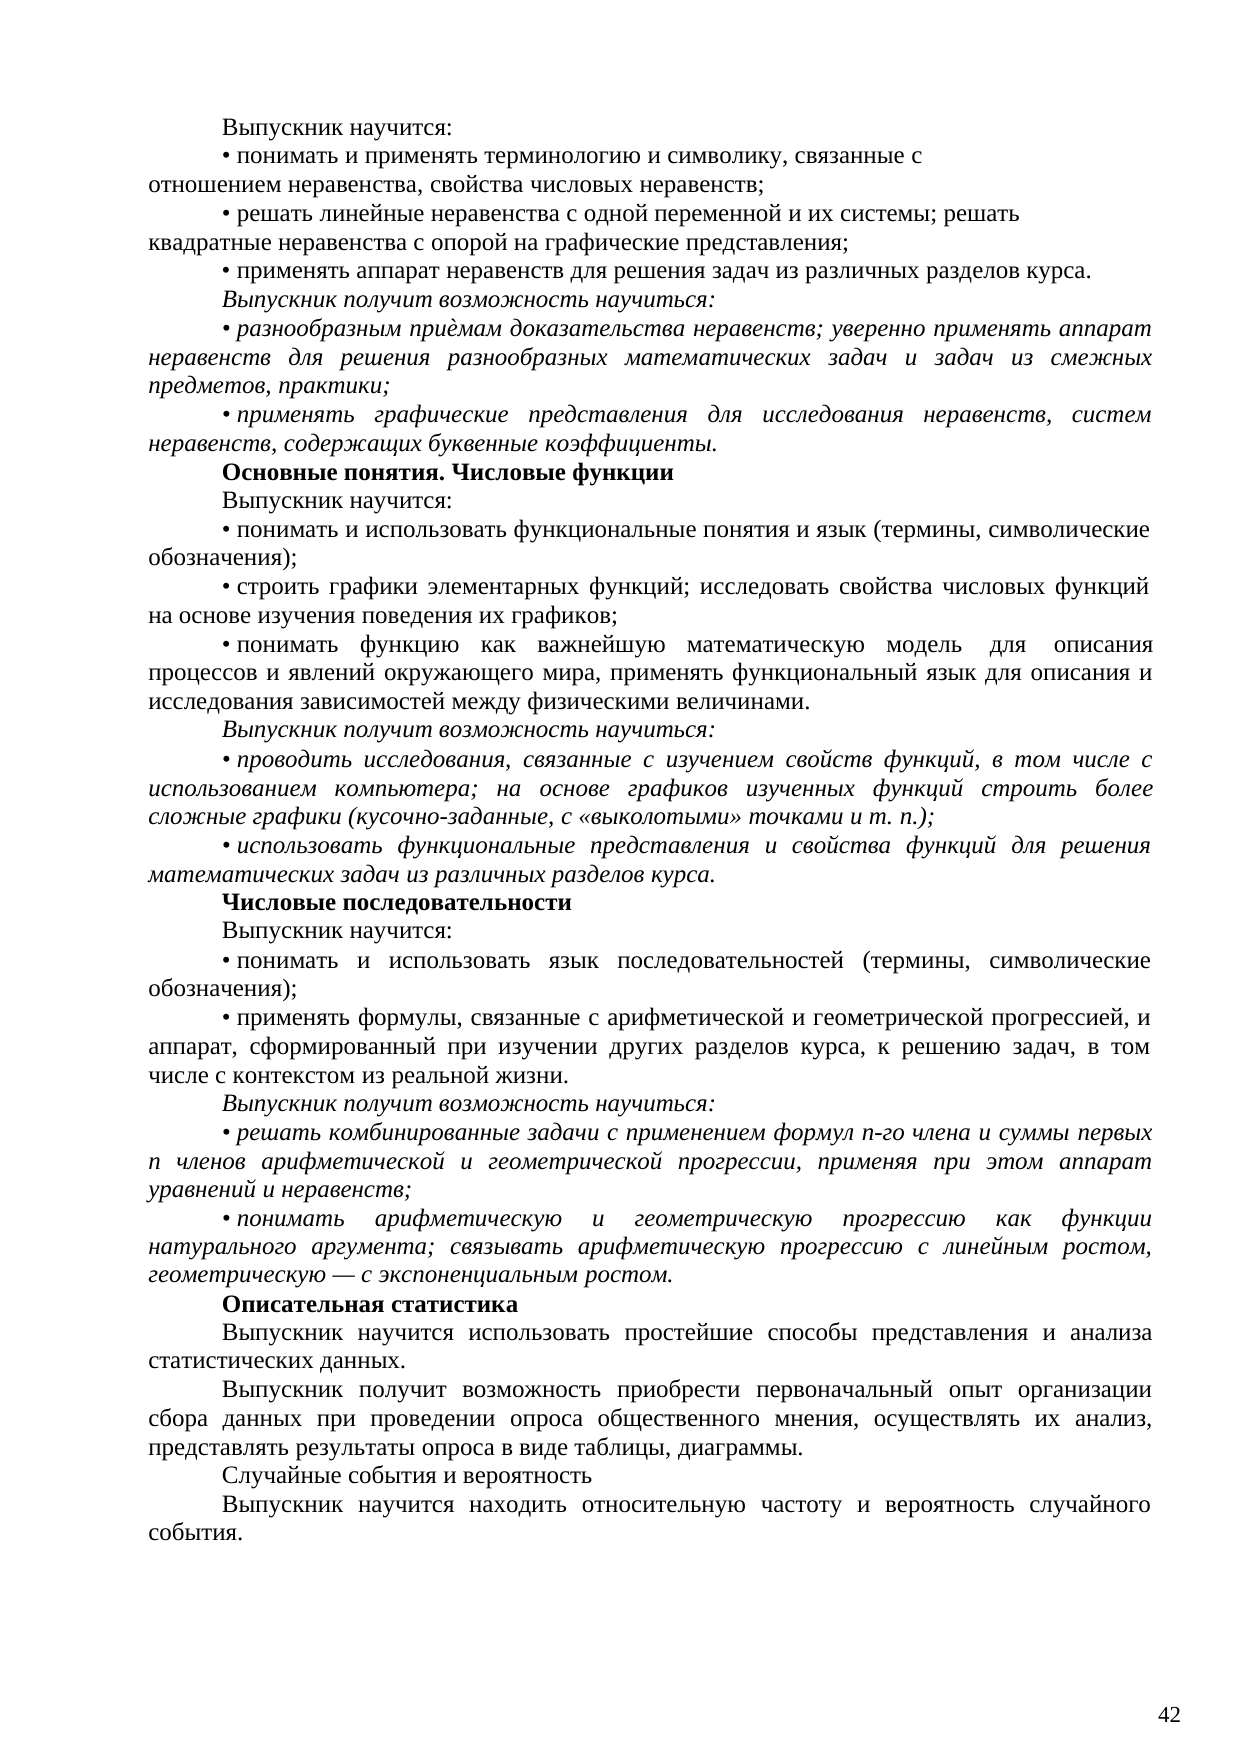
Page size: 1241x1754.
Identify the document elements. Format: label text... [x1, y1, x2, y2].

text Выпускник научится: [222, 486, 1173, 515]
list применять графические представления для исследования неравенств, систем неравенств, содержащих буквенные коэффициенты. [148, 399, 1151, 457]
text Выпускник научится: [222, 113, 1173, 141]
subtitle Описательная статистика [222, 1289, 1173, 1318]
list использовать функциональные представления и свойства функций для решения математических задач из различных разделов курса. [148, 830, 1151, 888]
list понимать и применять терминологию и символику, связанные с отношением неравенства, свойства числовых неравенств; [148, 141, 1062, 198]
text Выпускник научится: [222, 916, 1173, 945]
list понимать и использовать функциональные понятия и язык (термины, символические обозначения); [148, 515, 1151, 571]
text Случайные события и вероятность [222, 1461, 1173, 1489]
subtitle Основные понятия. Числовые функции [222, 458, 1173, 486]
list проводить исследования, связанные с изучением свойств функций, в том числе с использованием компьютера; на основе графиков изученных функций строить более сложные графики (кусочно-заданные, с «выколотыми» точками и т. п.); [148, 744, 1153, 830]
list решать комбинированные задачи с применением формул n-го члена и суммы первых n членов арифметической и геометрической прогрессии, применяя при этом аппарат уравнений и неравенств; [148, 1117, 1153, 1203]
text Выпускник получит возможность научиться: [222, 284, 1173, 313]
list применять аппарат неравенств для решения задач из различных разделов курса. [221, 255, 1173, 284]
list понимать и использовать язык последовательностей (термины, символические обозначения); [148, 945, 1151, 1002]
list решать линейные неравенства с одной переменной и их системы; решать квадратные неравенства с опорой на графические представления; [148, 199, 1149, 255]
text Выпускник получит возможность научиться: [222, 1088, 1173, 1117]
text Выпускник получит возможность научиться: [222, 715, 1173, 743]
text Выпускник научится находить относительную частоту и вероятность случайного события. [148, 1490, 1151, 1546]
list строить графики элементарных функций; исследовать свойства числовых функций на основе изучения поведения их графиков; [148, 571, 1151, 629]
subtitle Числовые последовательности [222, 888, 1173, 916]
list понимать функцию как важнейшую математическую модель для описания процессов и явлений окружающего мира, применять функциональный язык для описания и исследования зависимостей между физическими величинами. [148, 629, 1153, 715]
text Выпускник научится использовать простейшие способы представления и анализа статистических данных. [148, 1318, 1152, 1374]
list разнообразным приѐмам доказательства неравенств; уверенно применять аппарат неравенств для решения разнообразных математических задач и задач из смежных предметов, практики; [148, 313, 1152, 399]
list понимать арифметическую и геометрическую прогрессию как функции натурального аргумента; связывать арифметическую прогрессию с линейным ростом, геометрическую — с экспоненциальным ростом. [148, 1203, 1152, 1288]
text Выпускник получит возможность приобрести первоначальный опыт организации сбора данных при проведении опроса общественного мнения, осуществлять их анализ, представлять результаты опроса в виде таблицы, диаграммы. [148, 1374, 1152, 1461]
list применять формулы, связанные с арифметической и геометрической прогрессией, и аппарат, сформированный при изучении других разделов курса, к решению задач, в том числе с контекстом из реальной жизни. [148, 1002, 1152, 1088]
